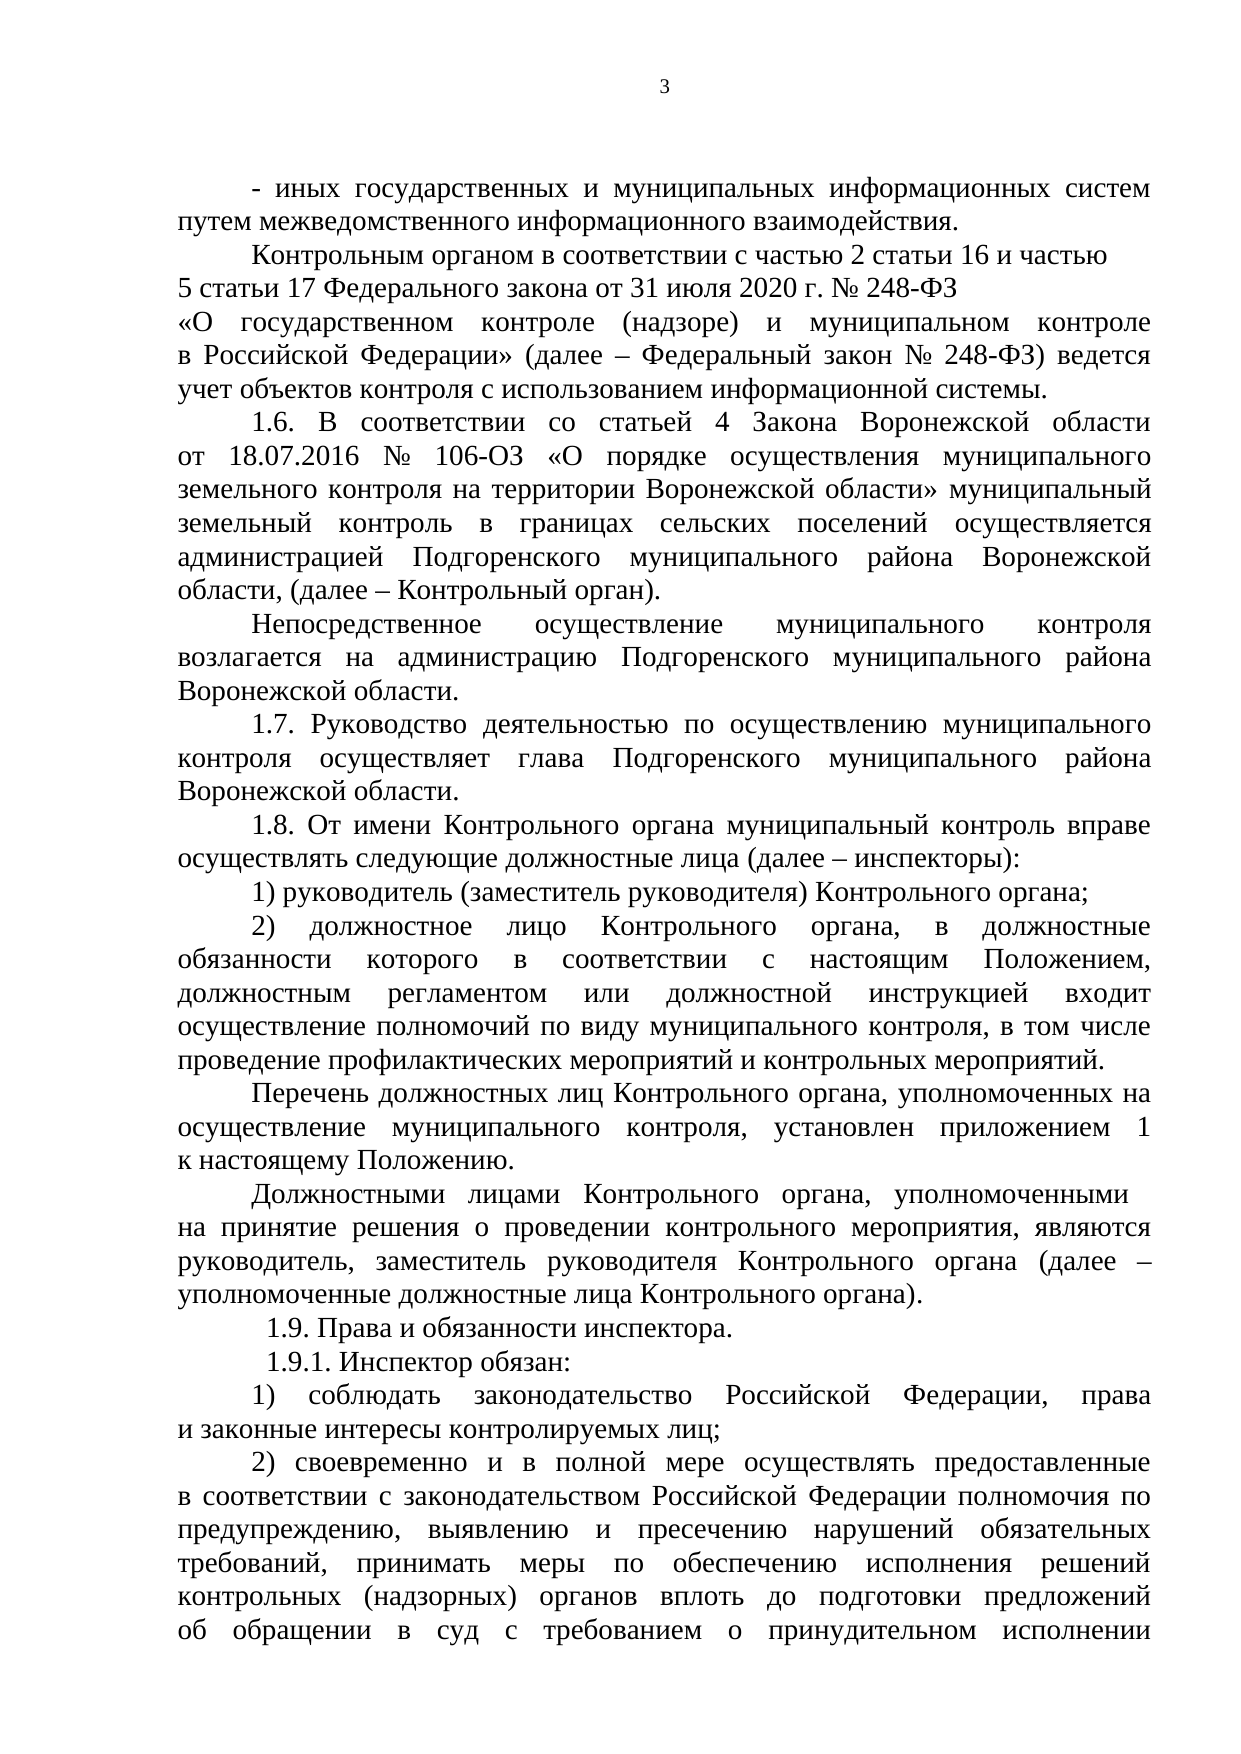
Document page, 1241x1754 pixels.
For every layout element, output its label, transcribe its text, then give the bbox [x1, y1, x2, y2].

text «О государственном контроле (надзоре) и муниципальном контроле в Российской Федерации» (далее – Федеральный закон № 248-ФЗ) ведется учет объектов контроля с использованием информационной системы. [177, 304, 1152, 404]
text 2) должностное лицо Контрольного органа, в должностные обязанности которого в соответствии с настоящим Положением, должностным регламентом или должностной инструкцией входит осуществление полномочий по виду муниципального контроля, в том числе проведение профилактических мероприятий и контрольных мероприятий. [177, 908, 1152, 1075]
list 1.6. В соответствии со статьей 4 Закона Воронежской области от 18.07.2016 № 106-ОЗ «О порядке осуществления муниципального земельного контроля на территории Воронежской области» муниципальный земельный контроль в границах сельских поселений осуществляется администрацией Подгоренского муниципального района Воронежской области, (далее – Контрольный орган). [177, 404, 1152, 606]
list 1.9.1. Инспектор обязан: [177, 1344, 1152, 1377]
text Должностными лицами Контрольного органа, уполномоченными на принятие решения о проведении контрольного мероприятия, являются руководитель, заместитель руководителя Контрольного органа (далее – уполномоченные должностные лица Контрольного органа). [177, 1176, 1152, 1310]
list 1.8. От имени Контрольного органа муниципальный контроль вправе осуществлять следующие должностные лица (далее – инспекторы): [177, 807, 1152, 874]
text 1) руководитель (заместитель руководителя) Контрольного органа; [177, 874, 1152, 908]
text Перечень должностных лиц Контрольного органа, уполномоченных на осуществление муниципального контроля, установлен приложением 1 к настоящему Положению. [177, 1075, 1152, 1176]
text - иных государственных и муниципальных информационных систем путем межведомственного информационного взаимодействия. [177, 170, 1152, 237]
text 1) соблюдать законодательство Российской Федерации, права и законные интересы контролируемых лиц; [177, 1377, 1152, 1444]
list 1.9. Права и обязанности инспектора. [177, 1310, 1152, 1344]
list Непосредственное осуществление муниципального контроля возлагается на администрацию Подгоренского муниципального района Воронежской области. [177, 606, 1152, 706]
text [177, 1444, 1152, 1646]
list 1.7. Руководство деятельностью по осуществлению муниципального контроля осуществляет глава Подгоренского муниципального района Воронежской области. [177, 706, 1152, 807]
text Контрольным органом в соответствии с частью 2 статьи 16 и частью [177, 237, 1152, 270]
text 5 статьи 17 Федерального закона от 31 июля 2020 г. № 248-ФЗ [177, 270, 1152, 304]
